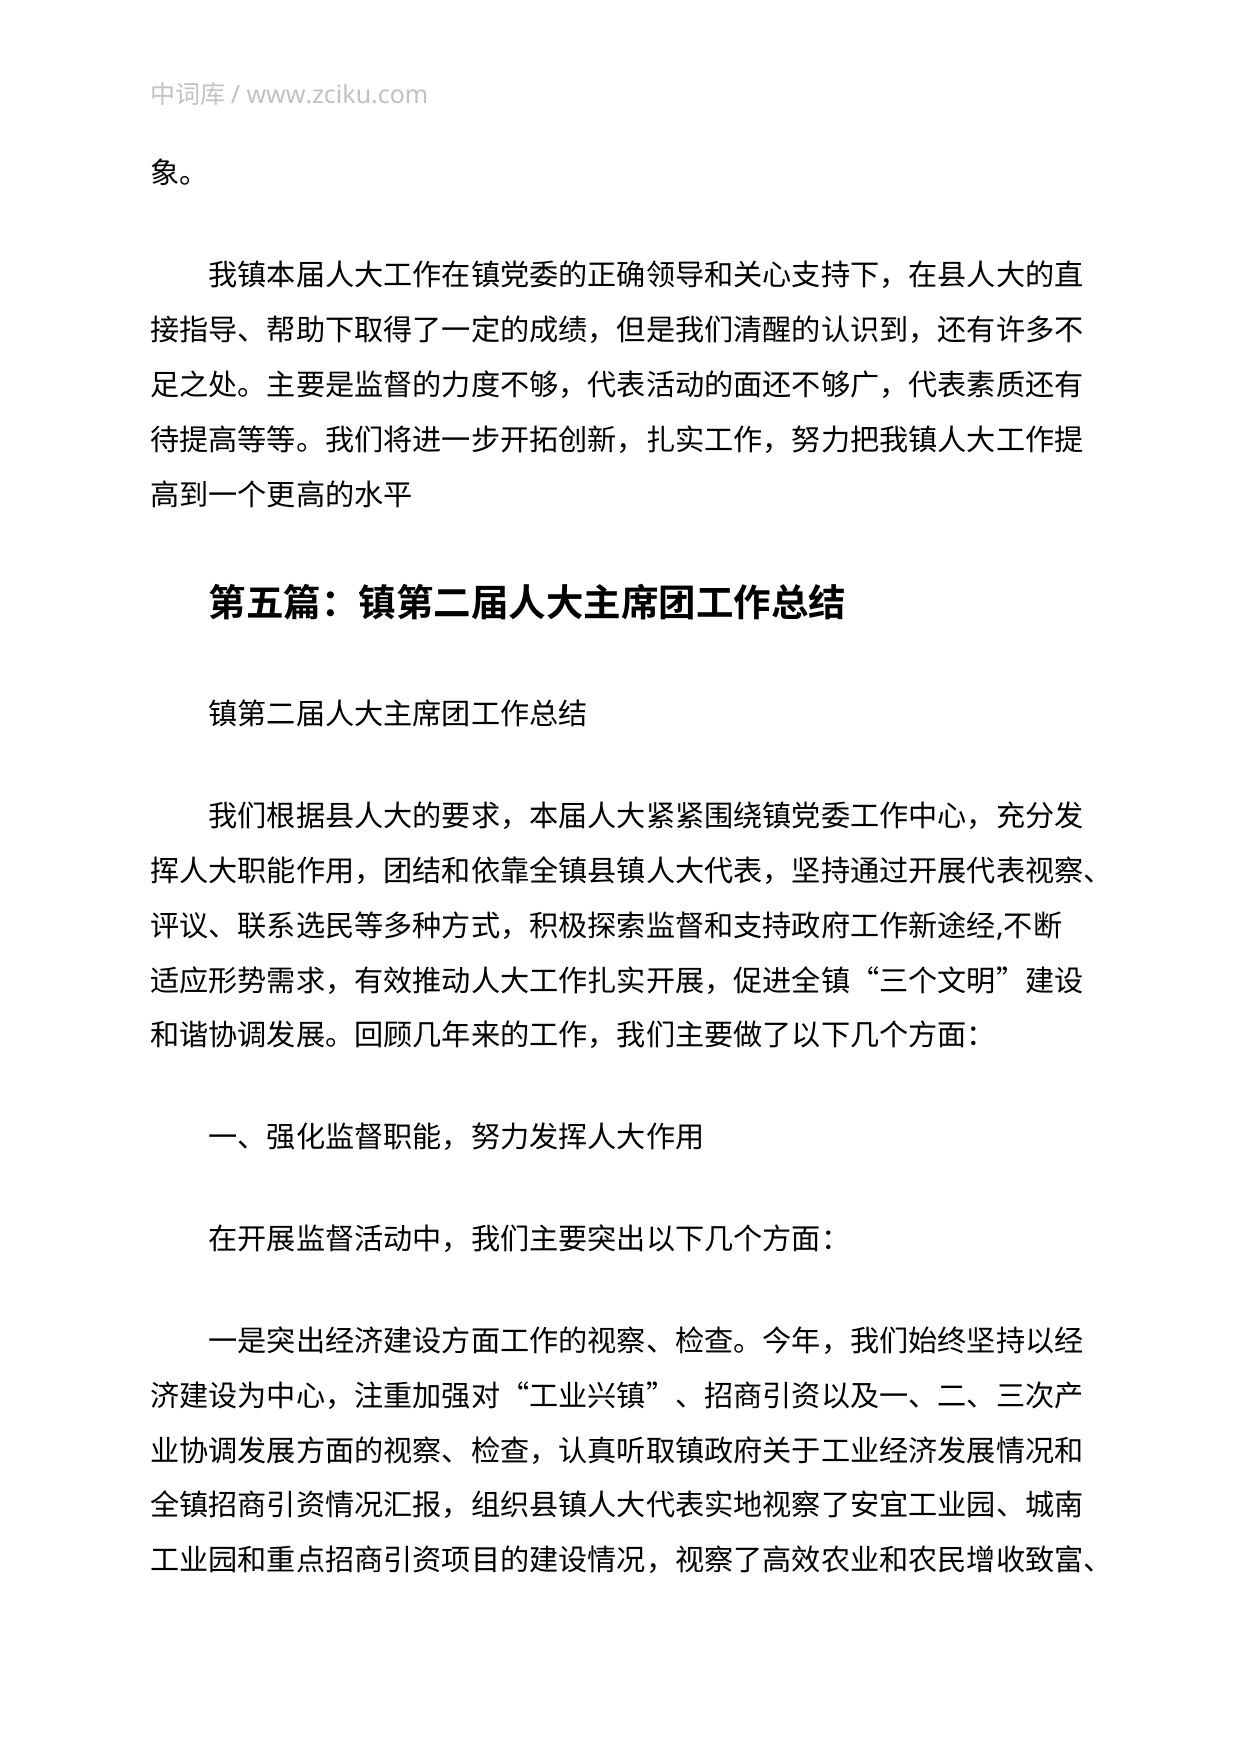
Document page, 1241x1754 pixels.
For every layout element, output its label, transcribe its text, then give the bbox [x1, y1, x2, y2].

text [150, 1317, 1090, 1579]
text 我们根据县人大的要求，本届人大紧紧围绕镇党委工作中心，充分发挥人大职能作用，团结和依靠全镇县镇人大代表，坚持通过开展代表视察、评议、联系选民等多种方式，积极探索监督和支持政府工作新途经,不断适应形势需求，有效推动人大工作扎实开展，促进全镇“三个文明”建设和谐协调发展。回顾几年来的工作，我们主要做了以下几个方面： [150, 792, 1090, 1054]
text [150, 150, 1090, 192]
text 我镇本届人大工作在镇党委的正确领导和关心支持下，在县人大的直接指导、帮助下取得了一定的成绩，但是我们清醒的认识到，还有许多不足之处。主要是监督的力度不够，代表活动的面还不够广，代表素质还有待提高等等。我们将进一步开拓创新，扎实工作，努力把我镇人大工作提高到一个更高的水平 [150, 252, 1090, 514]
text 一、强化监督职能，努力发挥人大作用 [150, 1114, 1090, 1156]
text 镇第二届人大主席团工作总结 [150, 691, 1090, 733]
text 第五篇：镇第二届人大主席团工作总结 [150, 573, 1090, 627]
text 在开展监督活动中，我们主要突出以下几个方面： [150, 1216, 1090, 1258]
